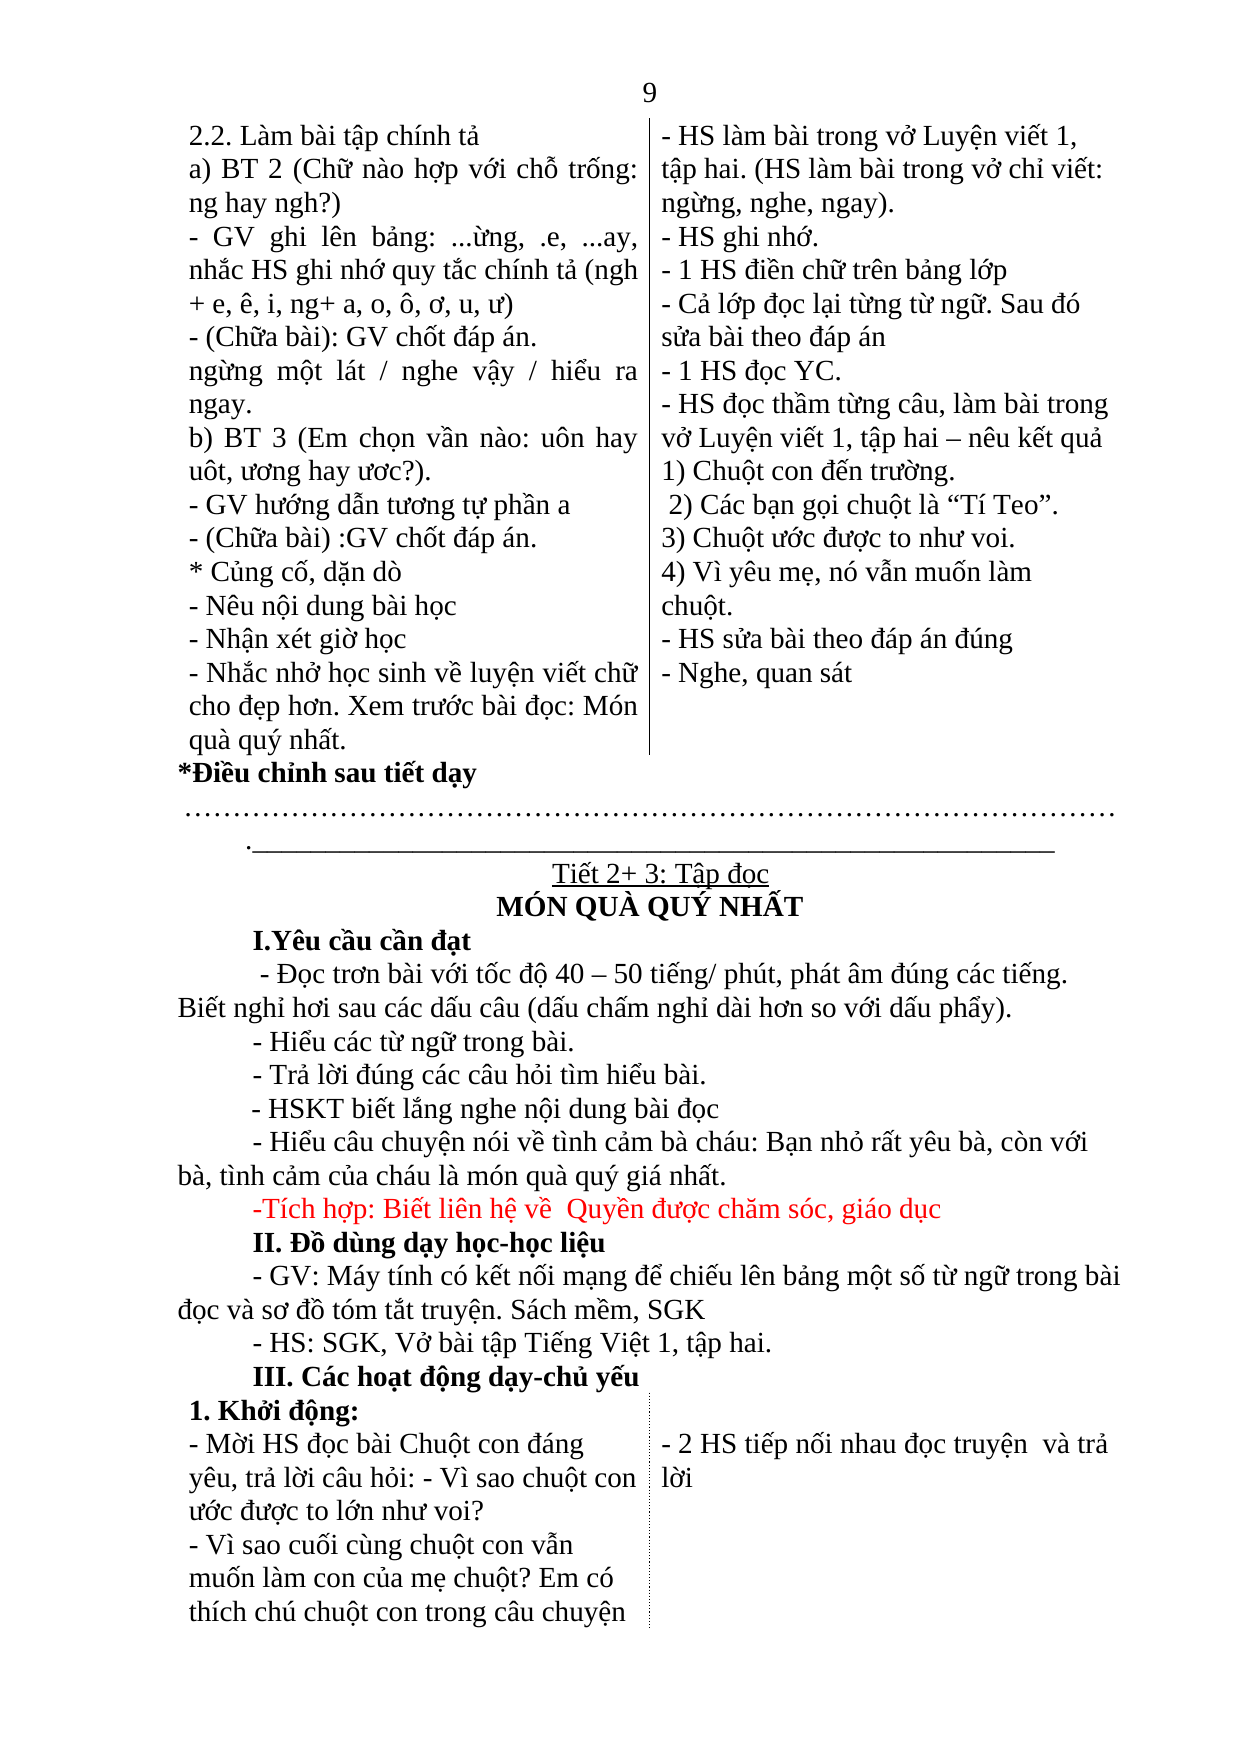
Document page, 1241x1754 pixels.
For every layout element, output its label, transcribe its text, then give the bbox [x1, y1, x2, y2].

text - Hiểu câu chuyện nói về tình cảm bà cháu: Bạn nhỏ rất yêu bà, còn với bà, tình cảm của cháu là món quà quý giá nhất. [177, 1124, 1122, 1191]
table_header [177, 118, 649, 755]
text -Tích hợp: Biết liên hệ về Quyền được chăm sóc, giáo dục [177, 1191, 1122, 1225]
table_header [650, 118, 1122, 755]
text - Hiểu các từ ngữ trong bài. [177, 1024, 1122, 1057]
text …………………………………………………………………………………… [177, 789, 1122, 822]
text *Điều chỉnh sau tiết dạy [177, 755, 1122, 789]
text III. Các hoạt động dạy-chủ yếu [177, 1359, 1122, 1393]
text - GV: Máy tính có kết nối mạng để chiếu lên bảng một số từ ngữ trong bài đọc và sơ đồ tóm tắt truyện. Sách mềm, SGK [177, 1258, 1122, 1326]
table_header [177, 1393, 650, 1627]
text II. Đồ dùng dạy học-học liệu [177, 1225, 1122, 1258]
text - Trả lời đúng các câu hỏi tìm hiểu bài. [177, 1057, 1122, 1091]
text - Đọc trơn bài với tốc độ 40 – 50 tiếng/ phút, phát âm đúng các tiếng. Biết nghỉ hơi sau các dấu câu (dấu chấm nghỉ dài hơn so với dấu phẩy). [177, 957, 1122, 1024]
text - HS: SGK, Vở bài tập Tiếng Việt 1, tập hai. [177, 1326, 1122, 1359]
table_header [650, 1393, 1133, 1627]
text ._______________________________________________________ [177, 822, 1122, 856]
text - HSKT biết lắng nghe nội dung bài đọc [177, 1091, 1122, 1124]
text MÓN QUÀ QUÝ NHẤT [177, 889, 1122, 923]
text I.Yêu cầu cần đạt [177, 923, 1122, 957]
text Tiết 2+ 3: Tập đọc [177, 856, 1122, 889]
